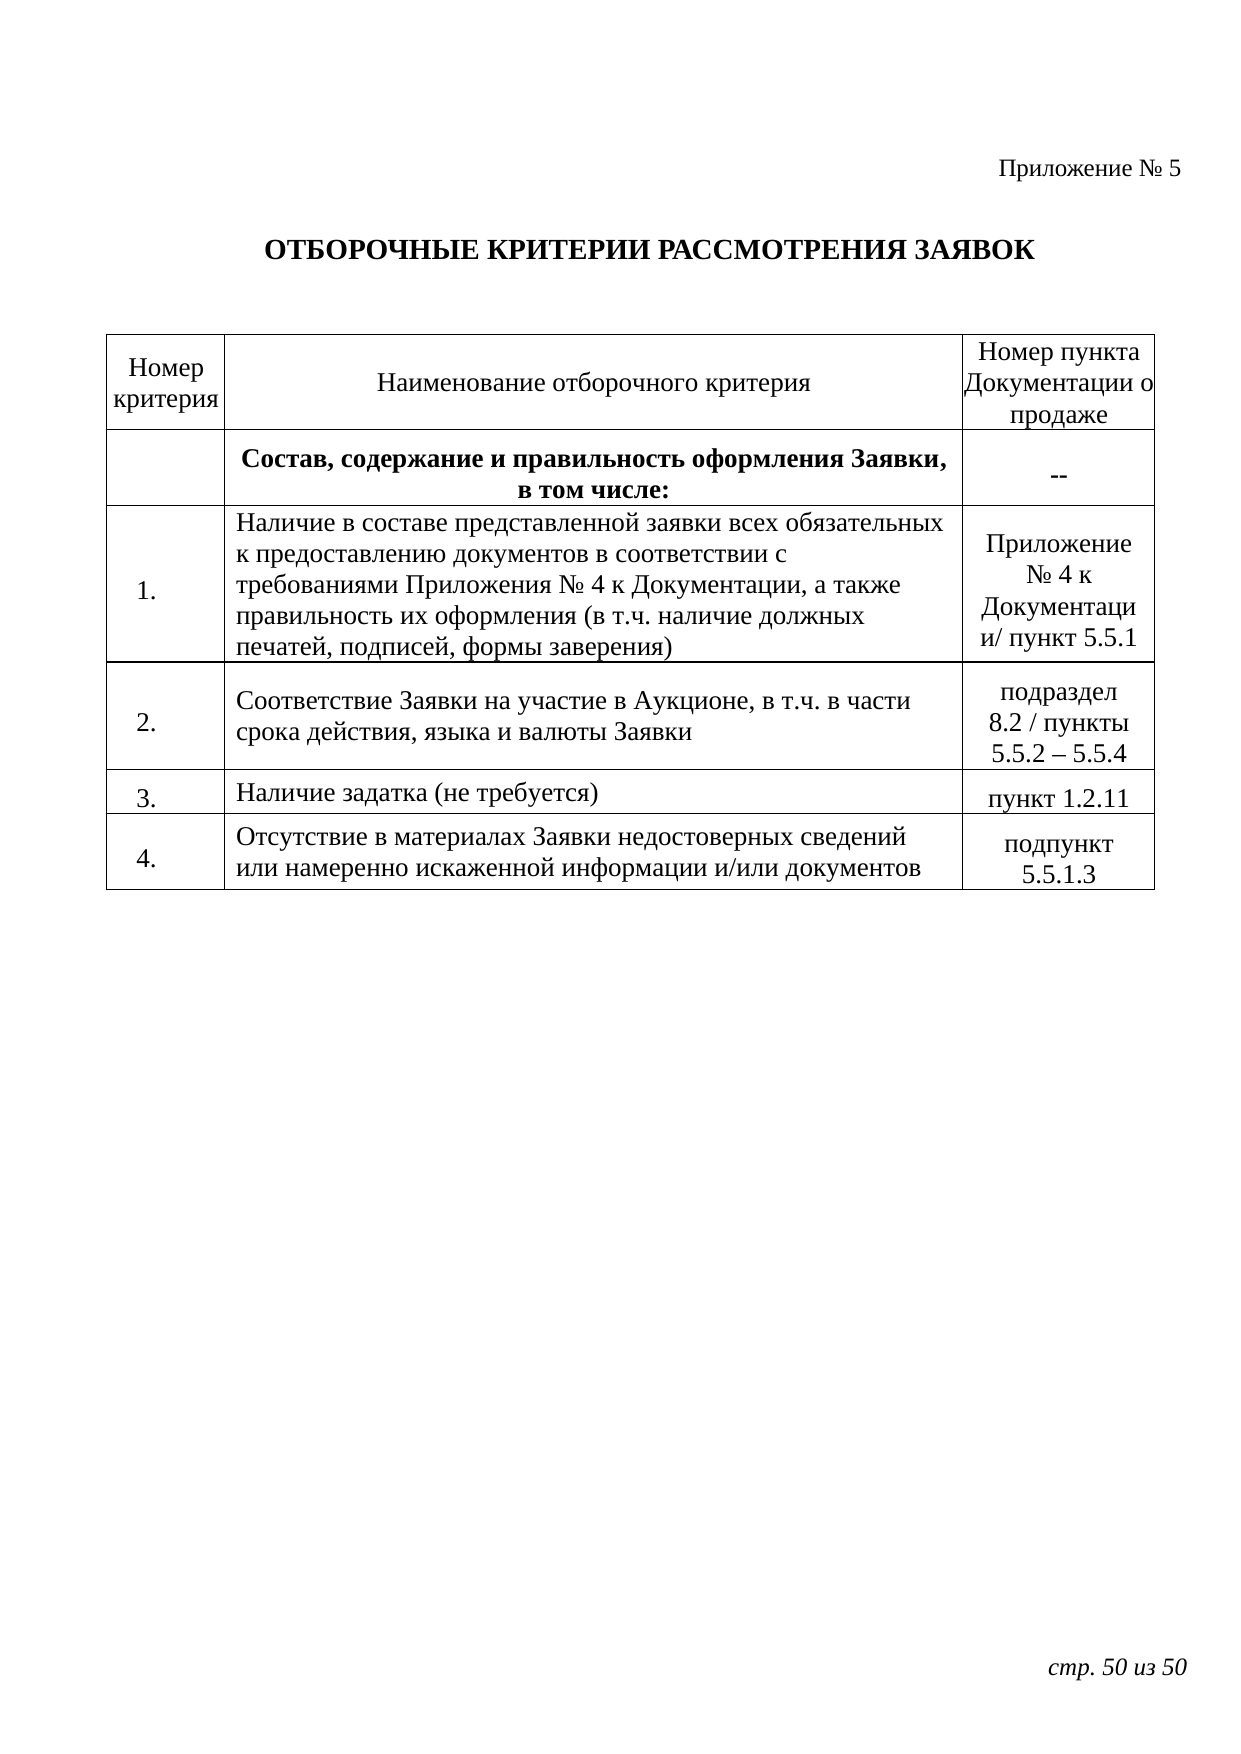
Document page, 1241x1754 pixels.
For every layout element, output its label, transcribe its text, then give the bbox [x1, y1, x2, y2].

table_cell Наличие задатка (не требуется) [225, 770, 962, 813]
table_cell Наличие в составе представленной заявки всех обязательных к предоставлению документов в соответствии с требованиями Приложения № 4 к Документации, а также правильность их оформления (в т.ч. наличие должных печатей, подписей, формы заверения) [225, 506, 962, 661]
table_header Номер пункта Документации о продаже [963, 335, 1154, 429]
subtitle Приложение № 5 [118, 153, 1181, 182]
table_cell Приложение № 4 к Документации/ пункт 5.5.1 [963, 506, 1154, 661]
table_cell [107, 663, 224, 768]
table_cell [107, 770, 224, 813]
table_cell Соответствие Заявки на участие в Аукционе, в т.ч. в части срока действия, языка и валюты Заявки [225, 663, 962, 768]
table_cell пункт 1.2.11 [963, 770, 1154, 813]
table_cell -- [963, 430, 1154, 505]
table_header Номер критерия [107, 335, 224, 429]
table_cell подпункт 5.5.1.3 [963, 814, 1154, 889]
table_cell Состав, содержание и правильность оформления Заявки, в том числе: [225, 430, 962, 505]
table_cell Отсутствие в материалах Заявки недостоверных сведений или намеренно искаженной информации и/или документов [225, 814, 962, 889]
table_cell [107, 430, 224, 505]
table_cell подраздел 8.2 / пункты 5.5.2 – 5.5.4 [963, 663, 1154, 768]
subtitle ОТБОРОЧНЫЕ КРИТЕРИИ РАССМОТРЕНИЯ ЗАЯВОК [118, 232, 1181, 266]
table_cell [107, 814, 224, 889]
table_header Наименование отборочного критерия [225, 335, 962, 429]
table_cell [107, 506, 224, 661]
